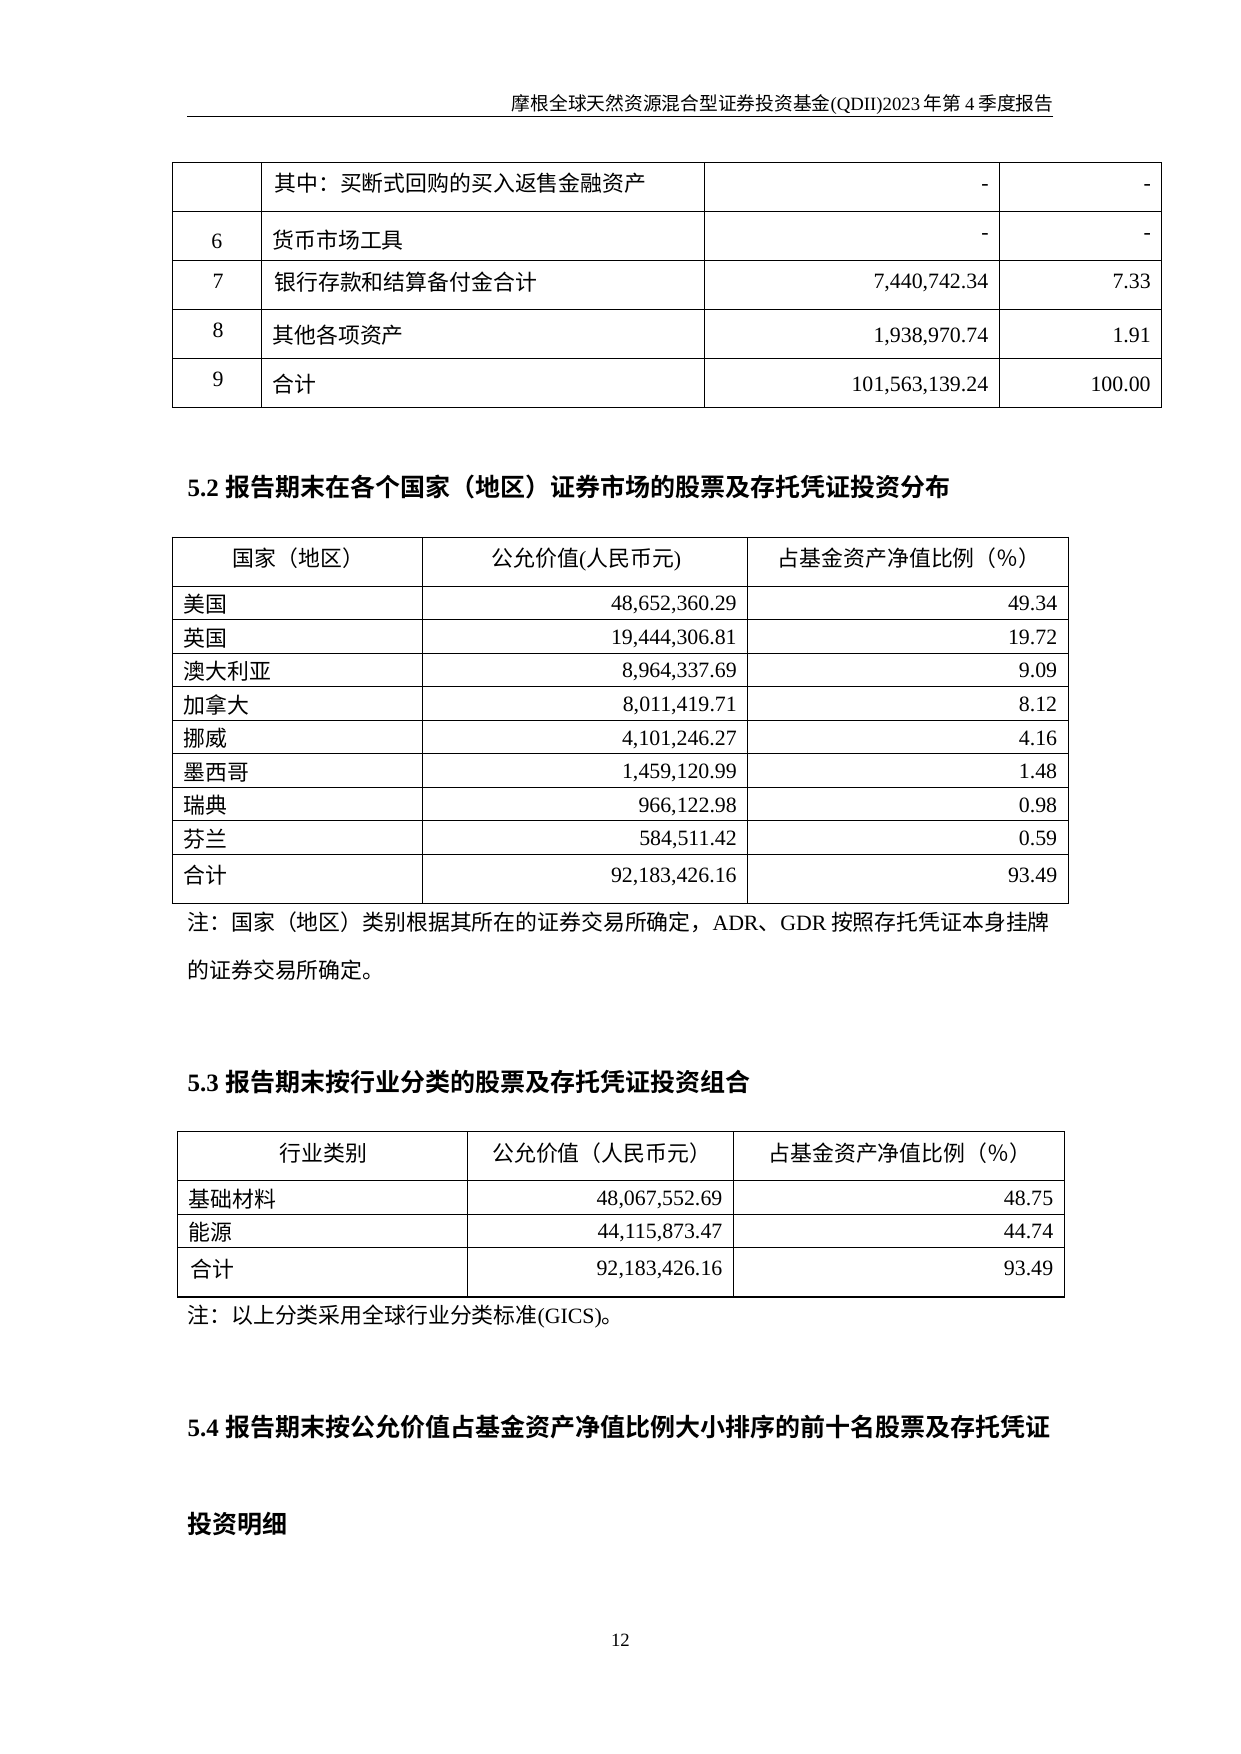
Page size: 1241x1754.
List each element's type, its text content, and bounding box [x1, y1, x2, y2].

table_cell 1,459,120.99 [423, 754, 747, 787]
table_cell 92,183,426.16 [423, 855, 747, 903]
table_cell 100.00 [1000, 359, 1161, 407]
table_cell 48,067,552.69 [468, 1181, 733, 1214]
table_cell 加拿大 [173, 687, 422, 720]
table_cell 7,440,742.34 [705, 261, 999, 309]
table_cell 美国 [173, 587, 422, 619]
table_cell 44,115,873.47 [468, 1215, 733, 1247]
table_cell 挪威 [173, 721, 422, 753]
table_cell 能源 [178, 1215, 467, 1247]
text 5.2 报告期末在各个国家（地区）证券市场的股票及存托凭证投资分布 [187, 453, 1053, 518]
table_cell 合计 [173, 855, 422, 903]
table_header 占基金资产净值比例（％） [734, 1132, 1064, 1180]
table_cell 芬兰 [173, 821, 422, 854]
table_cell - [705, 163, 999, 211]
table_cell 44.74 [734, 1215, 1064, 1247]
table_cell 49.34 [748, 587, 1068, 619]
table_cell 英国 [173, 620, 422, 653]
table_cell 101,563,139.24 [705, 359, 999, 407]
text 注：以上分类采用全球行业分类标准(GICS)。 [187, 1298, 1053, 1330]
table_cell - [1000, 163, 1161, 211]
table_cell 银行存款和结算备付金合计 [262, 261, 704, 309]
table_header 占基金资产净值比例（％） [748, 538, 1068, 586]
table_cell 48.75 [734, 1181, 1064, 1214]
table_cell 0.59 [748, 821, 1068, 854]
table_cell 1.48 [748, 754, 1068, 787]
table_header 国家（地区） [173, 538, 422, 586]
table_cell - [705, 212, 999, 260]
table_cell 合计 [178, 1248, 467, 1296]
table_header 公允价值(人民币元) [423, 538, 747, 586]
table_cell 其中：买断式回购的买入返售金融资产 [262, 163, 704, 211]
text 5.3 报告期末按行业分类的股票及存托凭证投资组合 [187, 1048, 1053, 1113]
table_cell 7 [173, 261, 261, 309]
table_header 公允价值（人民币元） [468, 1132, 733, 1180]
table_cell 48,652,360.29 [423, 587, 747, 619]
table_cell 6 [173, 212, 261, 260]
table_cell 墨西哥 [173, 754, 422, 787]
text 注：国家（地区）类别根据其所在的证券交易所确定，ADR、GDR按照存托凭证本身挂牌的证券交易所确定。 [187, 904, 1053, 985]
table_cell 基础材料 [178, 1181, 467, 1214]
table_cell 0.98 [748, 788, 1068, 820]
table_cell 93.49 [734, 1248, 1064, 1296]
table_cell 9 [173, 359, 261, 407]
table_cell - [1000, 212, 1161, 260]
table_cell [173, 163, 261, 211]
table_cell 19.72 [748, 620, 1068, 653]
table_cell 8,964,337.69 [423, 654, 747, 686]
table_cell 瑞典 [173, 788, 422, 820]
table_cell 其他各项资产 [262, 310, 704, 358]
table_cell 8 [173, 310, 261, 358]
table_cell 1,938,970.74 [705, 310, 999, 358]
table_cell 4,101,246.27 [423, 721, 747, 753]
table_cell 澳大利亚 [173, 654, 422, 686]
table_cell 93.49 [748, 855, 1068, 903]
table_cell 966,122.98 [423, 788, 747, 820]
table_cell 19,444,306.81 [423, 620, 747, 653]
table_cell 7.33 [1000, 261, 1161, 309]
table_cell 货币市场工具 [262, 212, 704, 260]
table_cell 8,011,419.71 [423, 687, 747, 720]
table_cell 9.09 [748, 654, 1068, 686]
table_header 行业类别 [178, 1132, 467, 1180]
table_cell 合计 [262, 359, 704, 407]
table_cell 8.12 [748, 687, 1068, 720]
table_cell 584,511.42 [423, 821, 747, 854]
table_cell 92,183,426.16 [468, 1248, 733, 1296]
table_cell 1.91 [1000, 310, 1161, 358]
text 5.4 报告期末按公允价值占基金资产净值比例大小排序的前十名股票及存托凭证投资明细 [187, 1393, 1053, 1555]
table_cell 4.16 [748, 721, 1068, 753]
